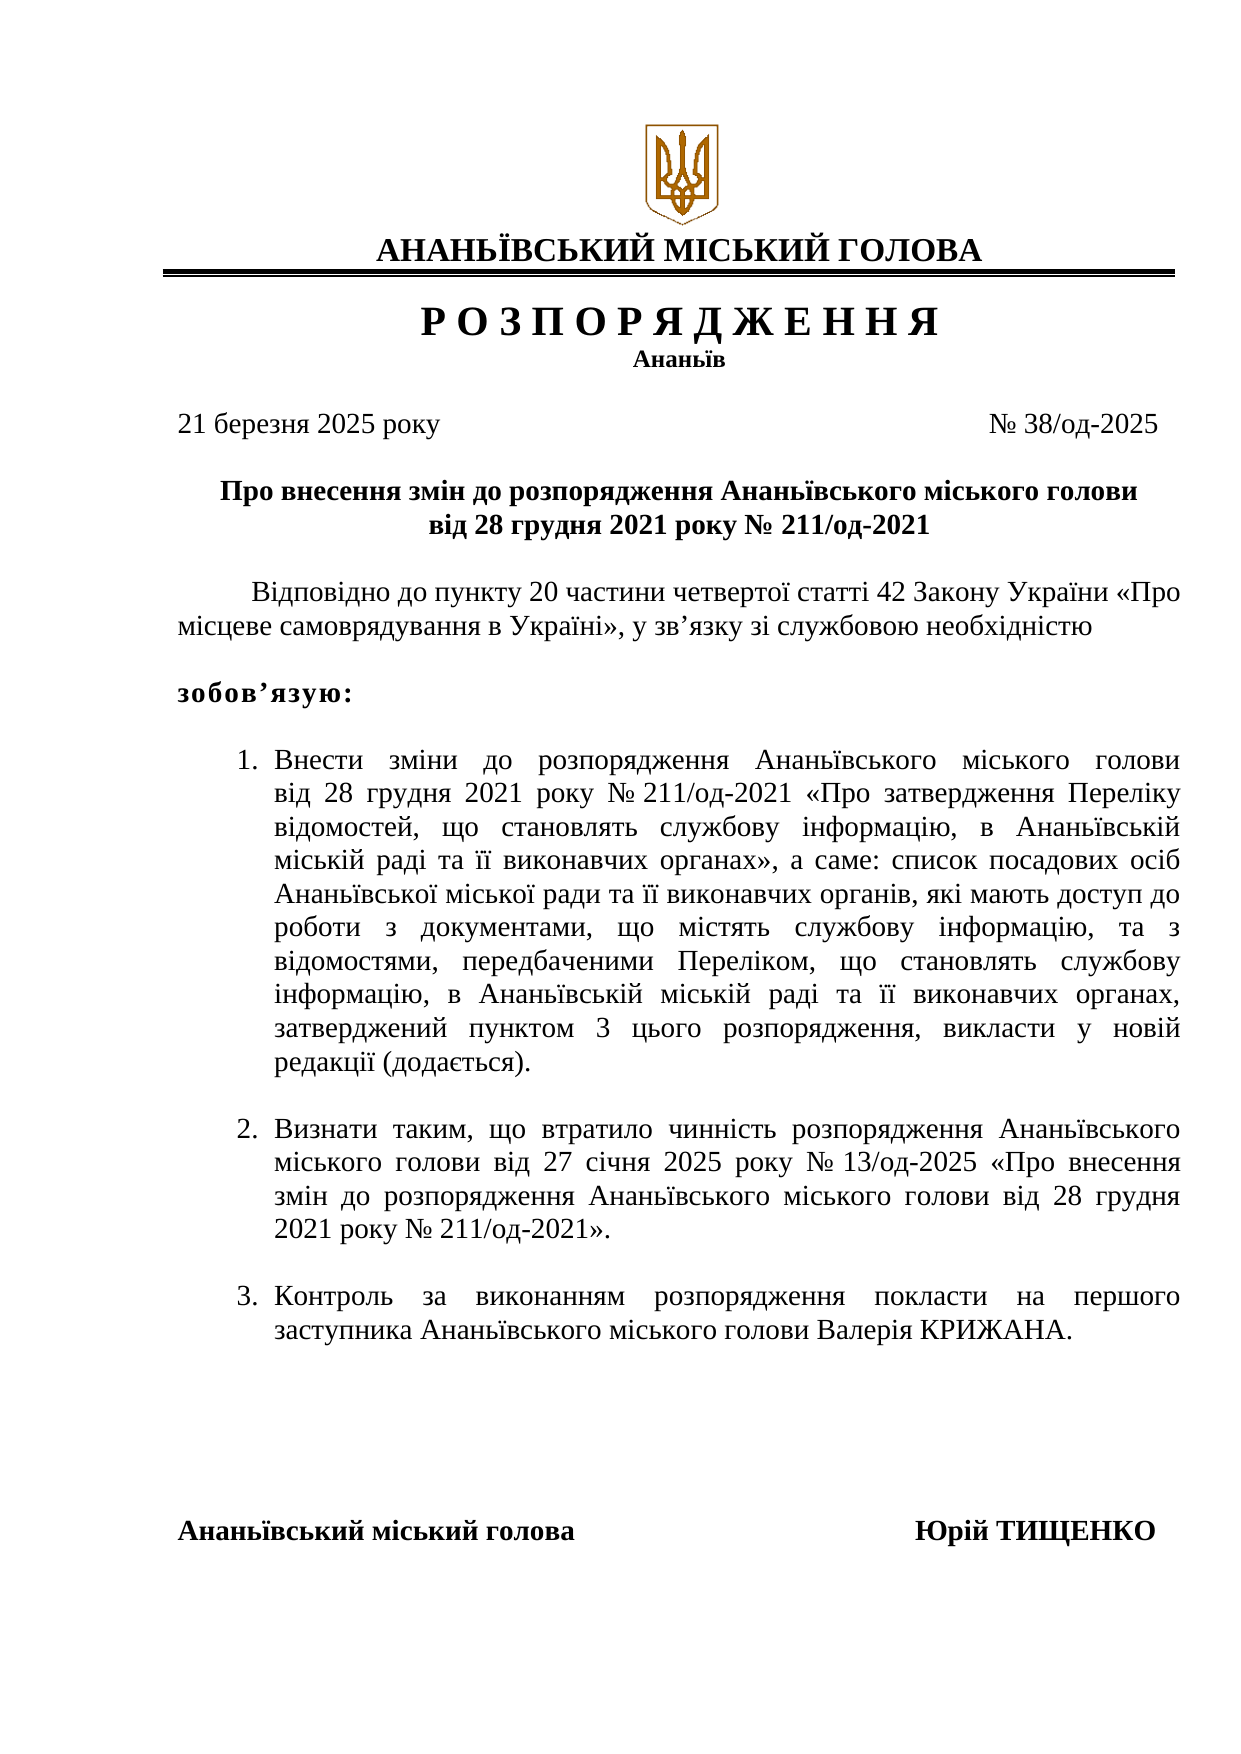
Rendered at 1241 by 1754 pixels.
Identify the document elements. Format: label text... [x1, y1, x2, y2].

text зобов’язую: [177, 675, 1181, 708]
list Визнати таким, що втратило чинність розпорядження Ананьївського міського голови від 27 січня 2025 року № 13/од-2025 «Про внесення змін до розпорядження Ананьївського міського голови від 28 грудня 2021 року № 211/од-2021». [236, 1111, 1181, 1245]
text Про внесення змін до розпорядження Ананьївського міського голови [177, 473, 1181, 507]
text Ананьївський міський голова Юрій ТИЩЕНКО [177, 1513, 1181, 1547]
text 21 березня 2025 року № 38/од-2025 [177, 406, 1181, 440]
text від 28 грудня 2021 року № 211/од-2021 [177, 507, 1181, 541]
text Ананьїв [177, 344, 1181, 373]
list Внести зміни до розпорядження Ананьївського міського голови від 28 грудня 2021 року № 211/од-2021 «Про затвердження Переліку відомостей, що становлять службову інформацію, в Ананьївській міській раді та її виконавчих органах», а саме: список посадових осіб Ананьївської міської ради та її виконавчих органів, які мають доступ до роботи з документами, що містять службову інформацію, та з відомостями, передбаченими Переліком, що становлять службову інформацію, в Ананьївській міській раді та її виконавчих органах, затверджений пунктом 3 цього розпорядження, викласти у новій редакції (додається). [236, 742, 1181, 1077]
text Р О З П О Р Я Д Ж Е Н Н Я [177, 296, 1181, 344]
text АНАНЬЇВСЬКИЙ МІСЬКИЙ ГОЛОВА [177, 231, 1181, 269]
text Відповідно до пункту 20 частини четвертої статті 42 Закону України «Про місцеве самоврядування в Україні», у зв’язку зі службовою необхідністю [177, 574, 1181, 641]
picture [638, 118, 726, 231]
list Контроль за виконанням розпорядження покласти на першого заступника Ананьївського міського голови Валерія КРИЖАНА. [236, 1278, 1181, 1346]
